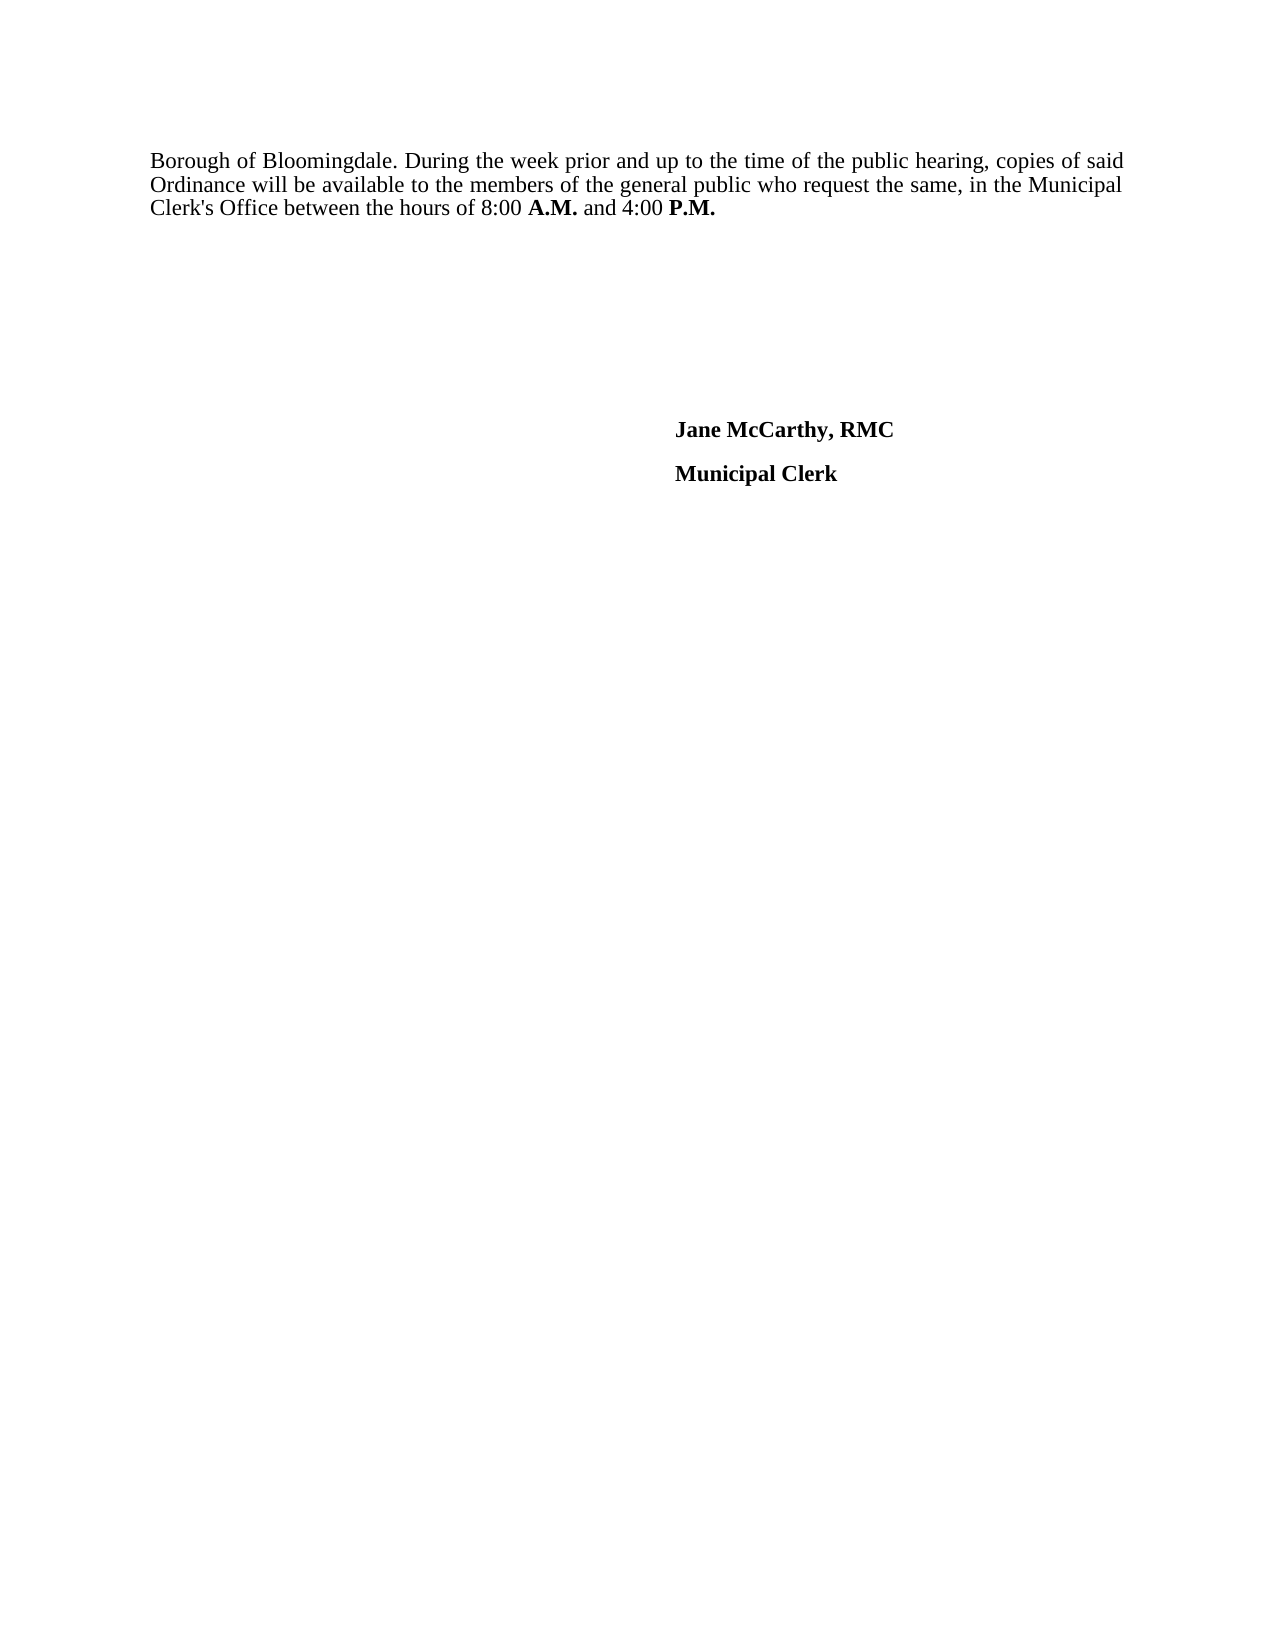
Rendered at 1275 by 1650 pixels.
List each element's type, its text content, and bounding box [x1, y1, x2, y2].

text Municipal Clerk [150, 462, 1125, 486]
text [150, 150, 1125, 220]
text Jane McCarthy, RMC [150, 418, 1125, 442]
